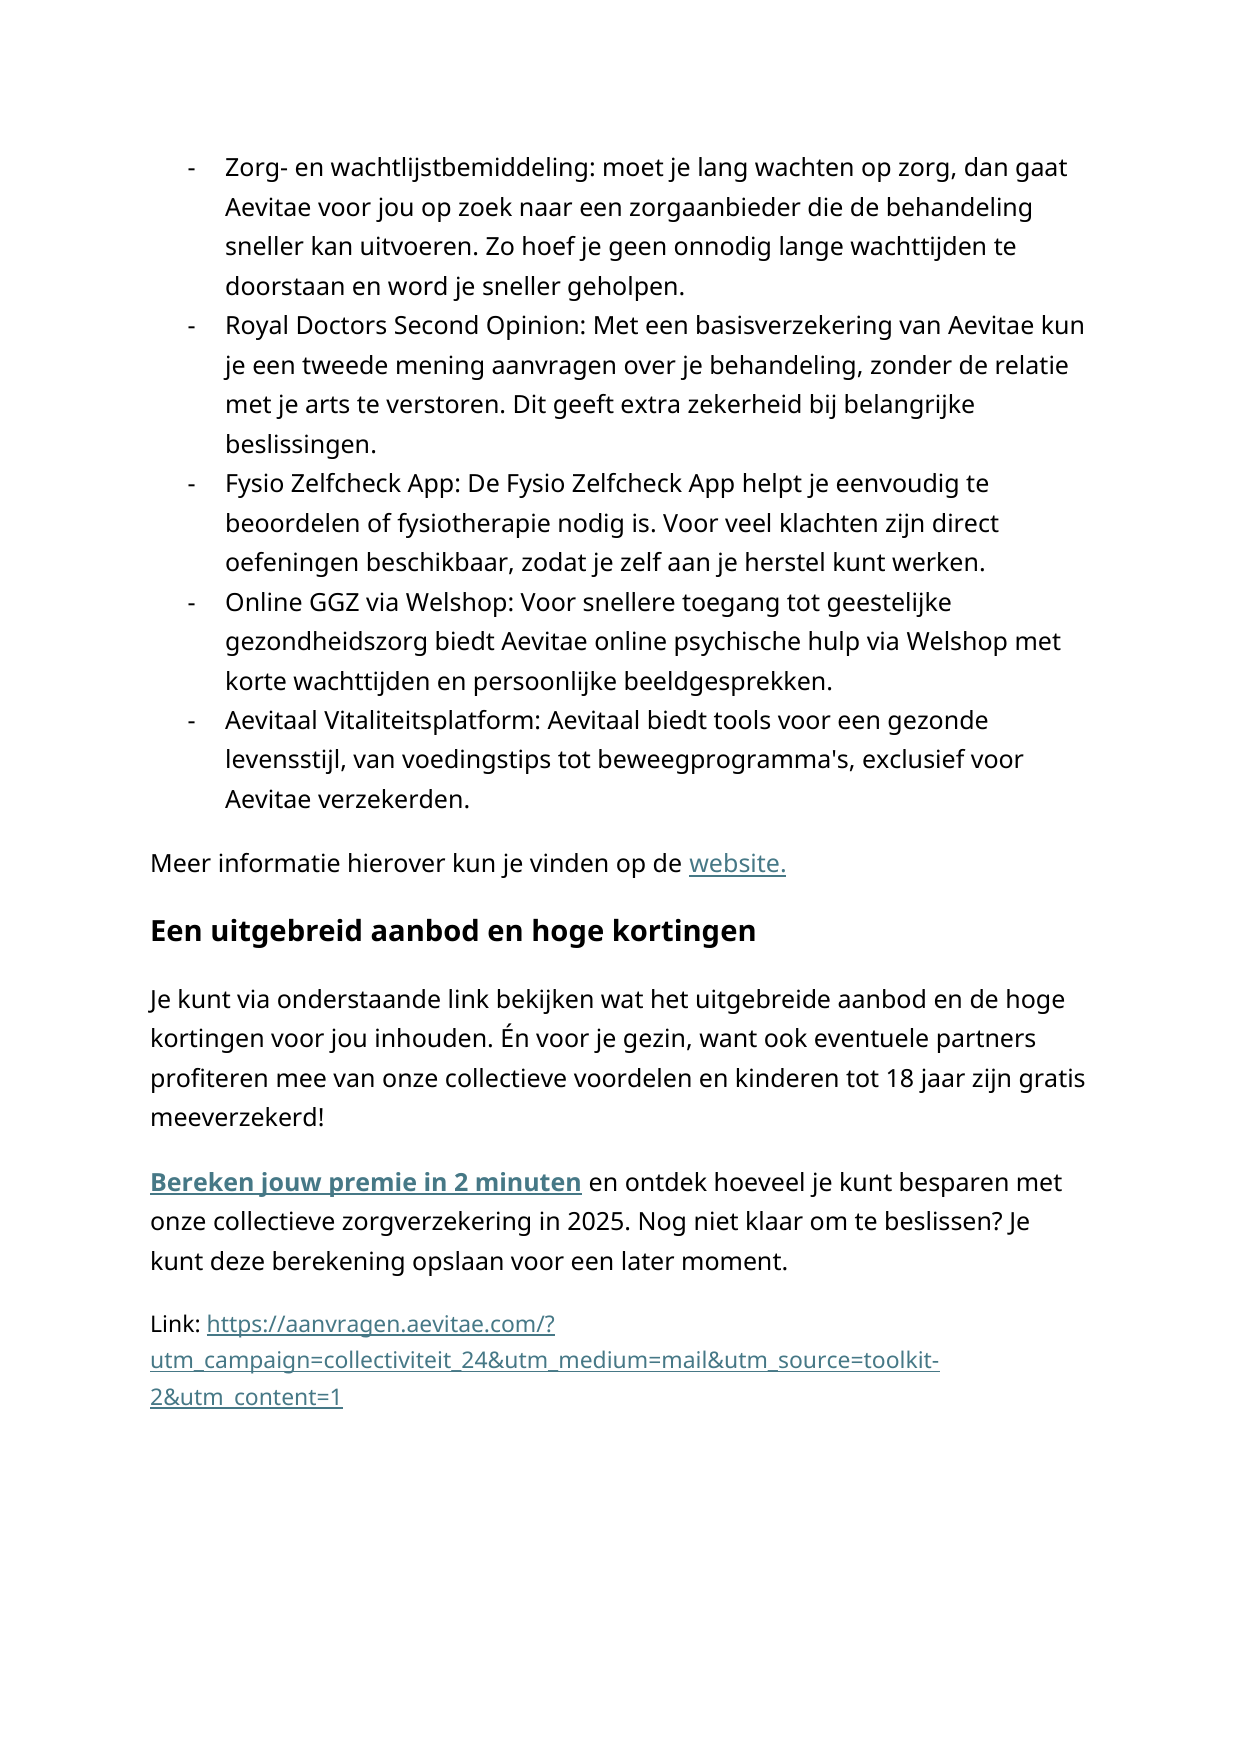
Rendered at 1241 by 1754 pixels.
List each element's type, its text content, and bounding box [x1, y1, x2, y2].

list Aevitaal Vitaliteitsplatform: Aevitaal biedt tools voor een gezonde levensstijl, van voedingstips tot beweegprogramma's, exclusief voor Aevitae verzekerden. [187, 703, 1090, 816]
text Bereken jouw premie in 2 minuten en ontdek hoeveel je kunt besparen met onze collectieve zorgverzekering in 2025. Nog niet klaar om te beslissen? Je kunt deze berekening opslaan voor een later moment. [150, 1164, 1090, 1277]
text Een uitgebreid aanbod en hoge kortingen [150, 911, 1090, 950]
text Je kunt via onderstaande link bekijken wat het uitgebreide aanbod en de hoge kortingen voor jou inhouden. Én voor je gezin, want ook eventuele partners profiteren mee van onze collectieve voordelen en kinderen tot 18 jaar zijn gratis meeverzekerd! [150, 982, 1090, 1134]
list Online GGZ via Welshop: Voor snellere toegang tot geestelijke gezondheidszorg biedt Aevitae online psychische hulp via Welshop met korte wachttijden en persoonlijke beeldgesprekken. [187, 584, 1090, 697]
text Link: https://aanvragen.aevitae.com/?utm_campaign=collectiviteit_24&utm_medium=mail&utm_source=toolkit-2&utm_content=1 [150, 1308, 1090, 1412]
text Meer informatie hierover kun je vinden op de website. [150, 846, 1090, 880]
list Zorg- en wachtlijstbemiddeling: moet je lang wachten op zorg, dan gaat Aevitae voor jou op zoek naar een zorgaanbieder die de behandeling sneller kan uitvoeren. Zo hoef je geen onnodig lange wachttijden te doorstaan en word je sneller geholpen. [187, 150, 1090, 302]
list Fysio Zelfcheck App: De Fysio Zelfcheck App helpt je eenvoudig te beoordelen of fysiotherapie nodig is. Voor veel klachten zijn direct oefeningen beschikbaar, zodat je zelf aan je herstel kunt werken. [187, 466, 1090, 579]
list Royal Doctors Second Opinion: Met een basisverzekering van Aevitae kun je een tweede mening aanvragen over je behandeling, zonder de relatie met je arts te verstoren. Dit geeft extra zekerheid bij belangrijke beslissingen. [187, 308, 1090, 460]
